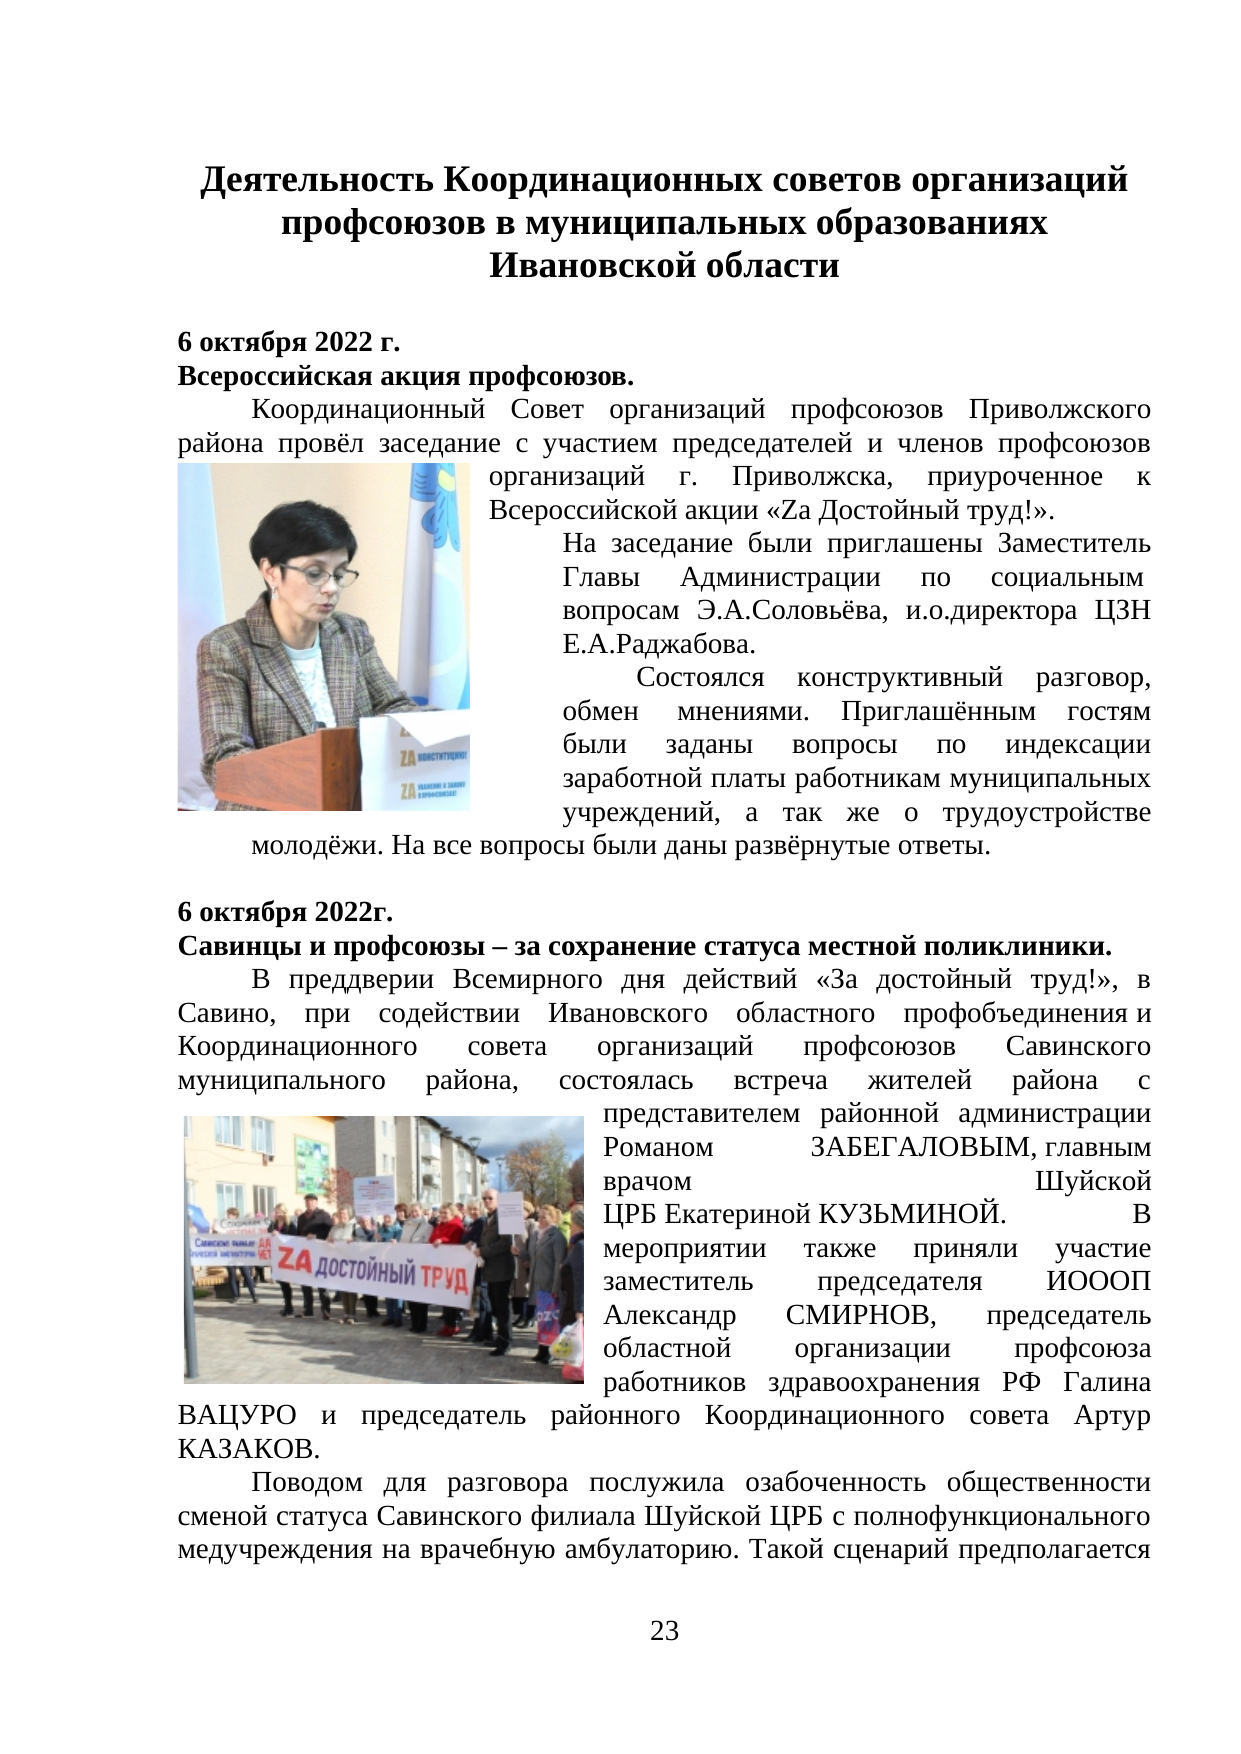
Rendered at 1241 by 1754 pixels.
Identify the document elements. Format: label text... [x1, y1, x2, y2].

text В преддверии Всемирного дня действий «За достойный труд!», в Савино, при содействии Ивановского областного профобъединения и Координационного совета организаций профсоюзов Савинского муниципального района, состоялась встреча жителей района с представителем районной администрации Романом ЗАБЕГАЛОВЫМ, главным врачом Шуйской ЦРБ Екатериной КУЗЬМИНОЙ. В мероприятии также приняли участие заместитель председателя ИОООП Александр СМИРНОВ, председатель областной организации профсоюза работников здравоохранения РФ Галина ВАЦУРО и председатель районного Координационного совета Артур КАЗАКОВ. [177, 961, 1152, 1464]
text Деятельность Координационных советов организаций профсоюзов в муниципальных образованиях Ивановской области [177, 156, 1152, 286]
picture [177, 463, 470, 811]
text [177, 1464, 1152, 1565]
text Координационный Совет организаций профсоюзов Приволжского района провёл заседание с участием председателей и членов профсоюзов организаций г. Приволжска, приуроченное к Всероссийской акции «Zа Достойный труд!». [177, 391, 1152, 525]
text Савинцы и профсоюзы – за сохранение статуса местной поликлиники. [177, 928, 1152, 961]
text На заседание были приглашены Заместитель Главы Администрации по социальным вопросам Э.А.Соловьёва, и.о.директора ЦЗН Е.А.Раджабова. [470, 525, 1152, 659]
text Состоялся конструктивный разговор, обмен мнениями. Приглашённым гостям были заданы вопросы по индексации заработной платы работникам муниципальных учреждений, а так же о трудоустройстве молодёжи. На все вопросы были даны развёрнутые ответы. [251, 659, 1152, 861]
picture [183, 1116, 584, 1384]
text Всероссийская акция профсоюзов. [177, 358, 1152, 391]
text 6 октября 2022 г. [177, 324, 1152, 358]
text 6 октября 2022г. [177, 894, 1152, 928]
